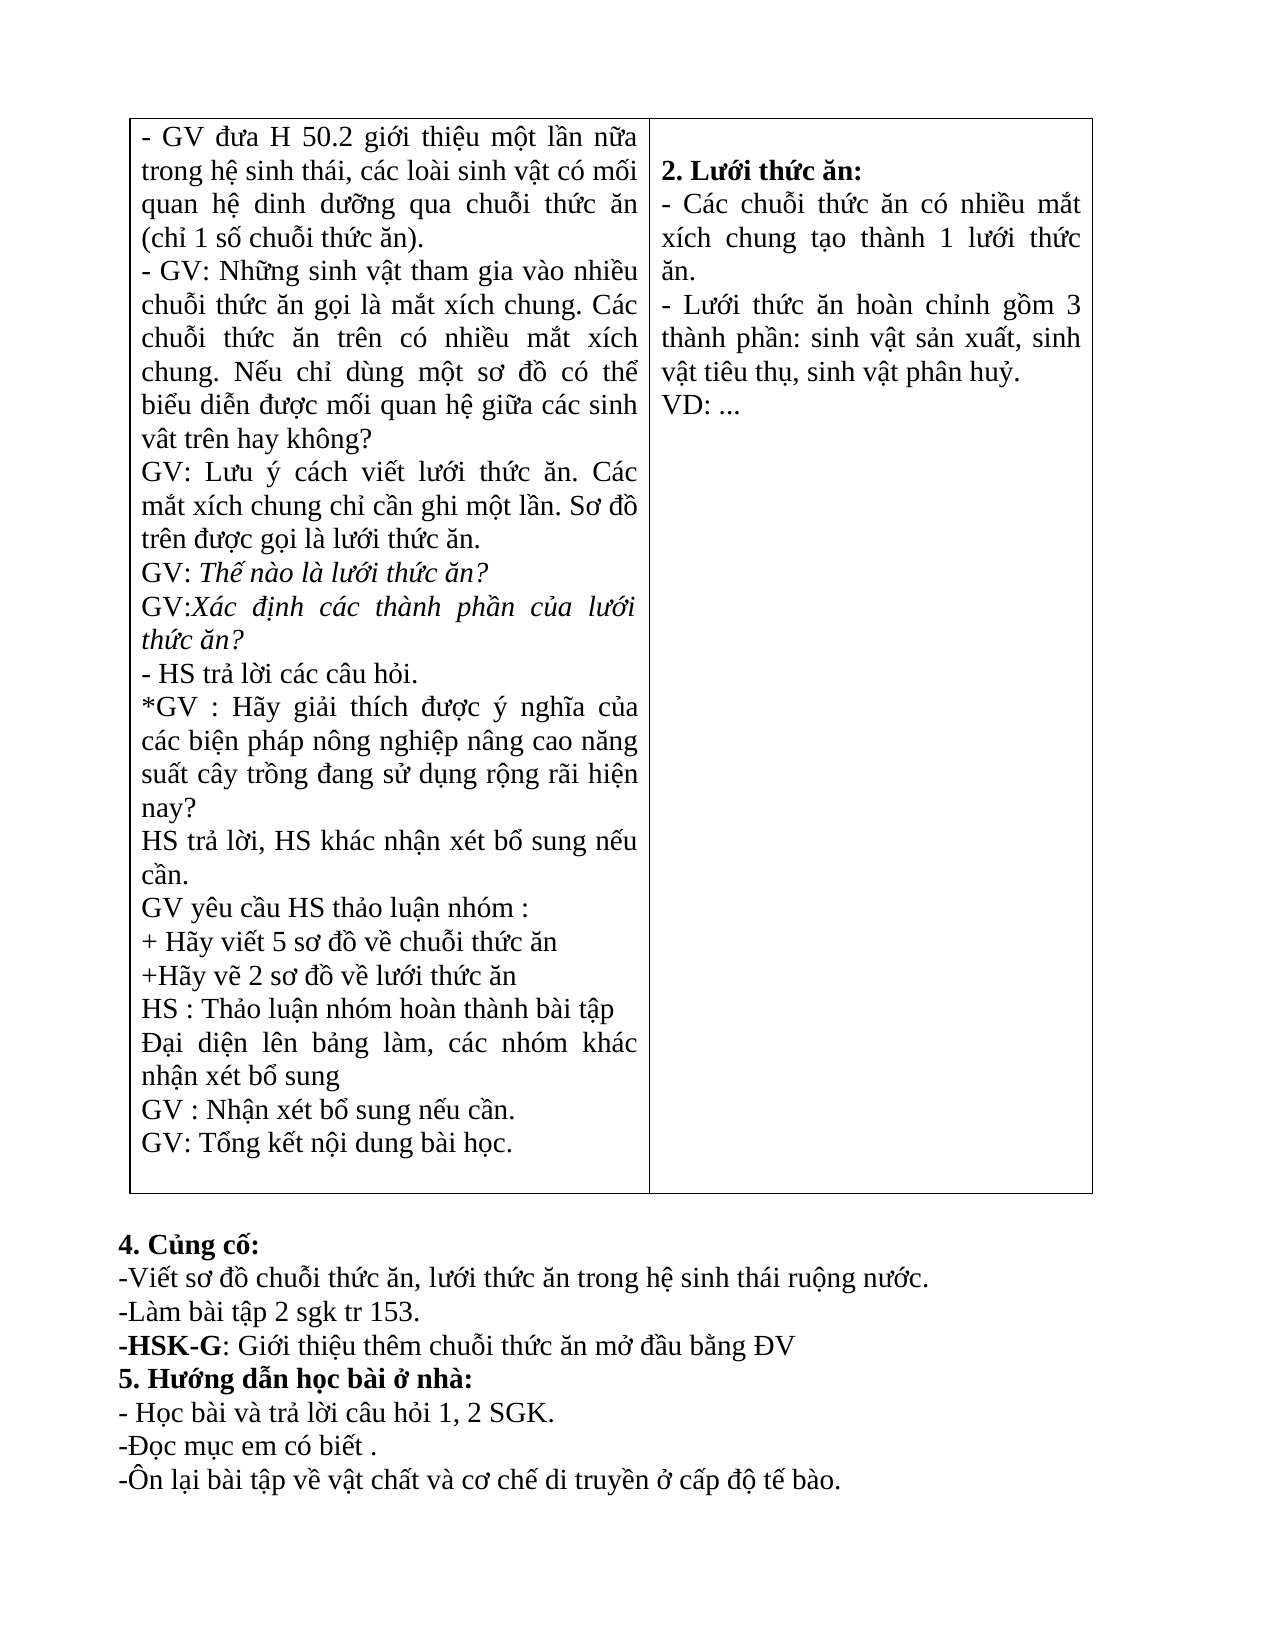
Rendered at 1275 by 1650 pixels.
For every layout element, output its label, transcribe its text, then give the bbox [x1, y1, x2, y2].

text -Viết sơ đồ chuỗi thức ăn, lưới thức ăn trong hệ sinh thái ruộng nước. [118, 1261, 1098, 1294]
text -HSK-G: Giới thiệu thêm chuỗi thức ăn mở đầu bằng ĐV [118, 1328, 1098, 1361]
text - Học bài và trả lời câu hỏi 1, 2 SGK. [118, 1395, 1098, 1428]
text 5. Hướng dẫn học bài ở nhà: [118, 1361, 1098, 1395]
text -Ôn lại bài tập về vật chất và cơ chế di truyền ở cấp độ tế bào. [118, 1462, 1098, 1495]
text -Đọc mục em có biết . [118, 1428, 1098, 1462]
text -Làm bài tập 2 sgk tr 153. [118, 1294, 1098, 1328]
text 4. Củng cố: [118, 1227, 1098, 1261]
